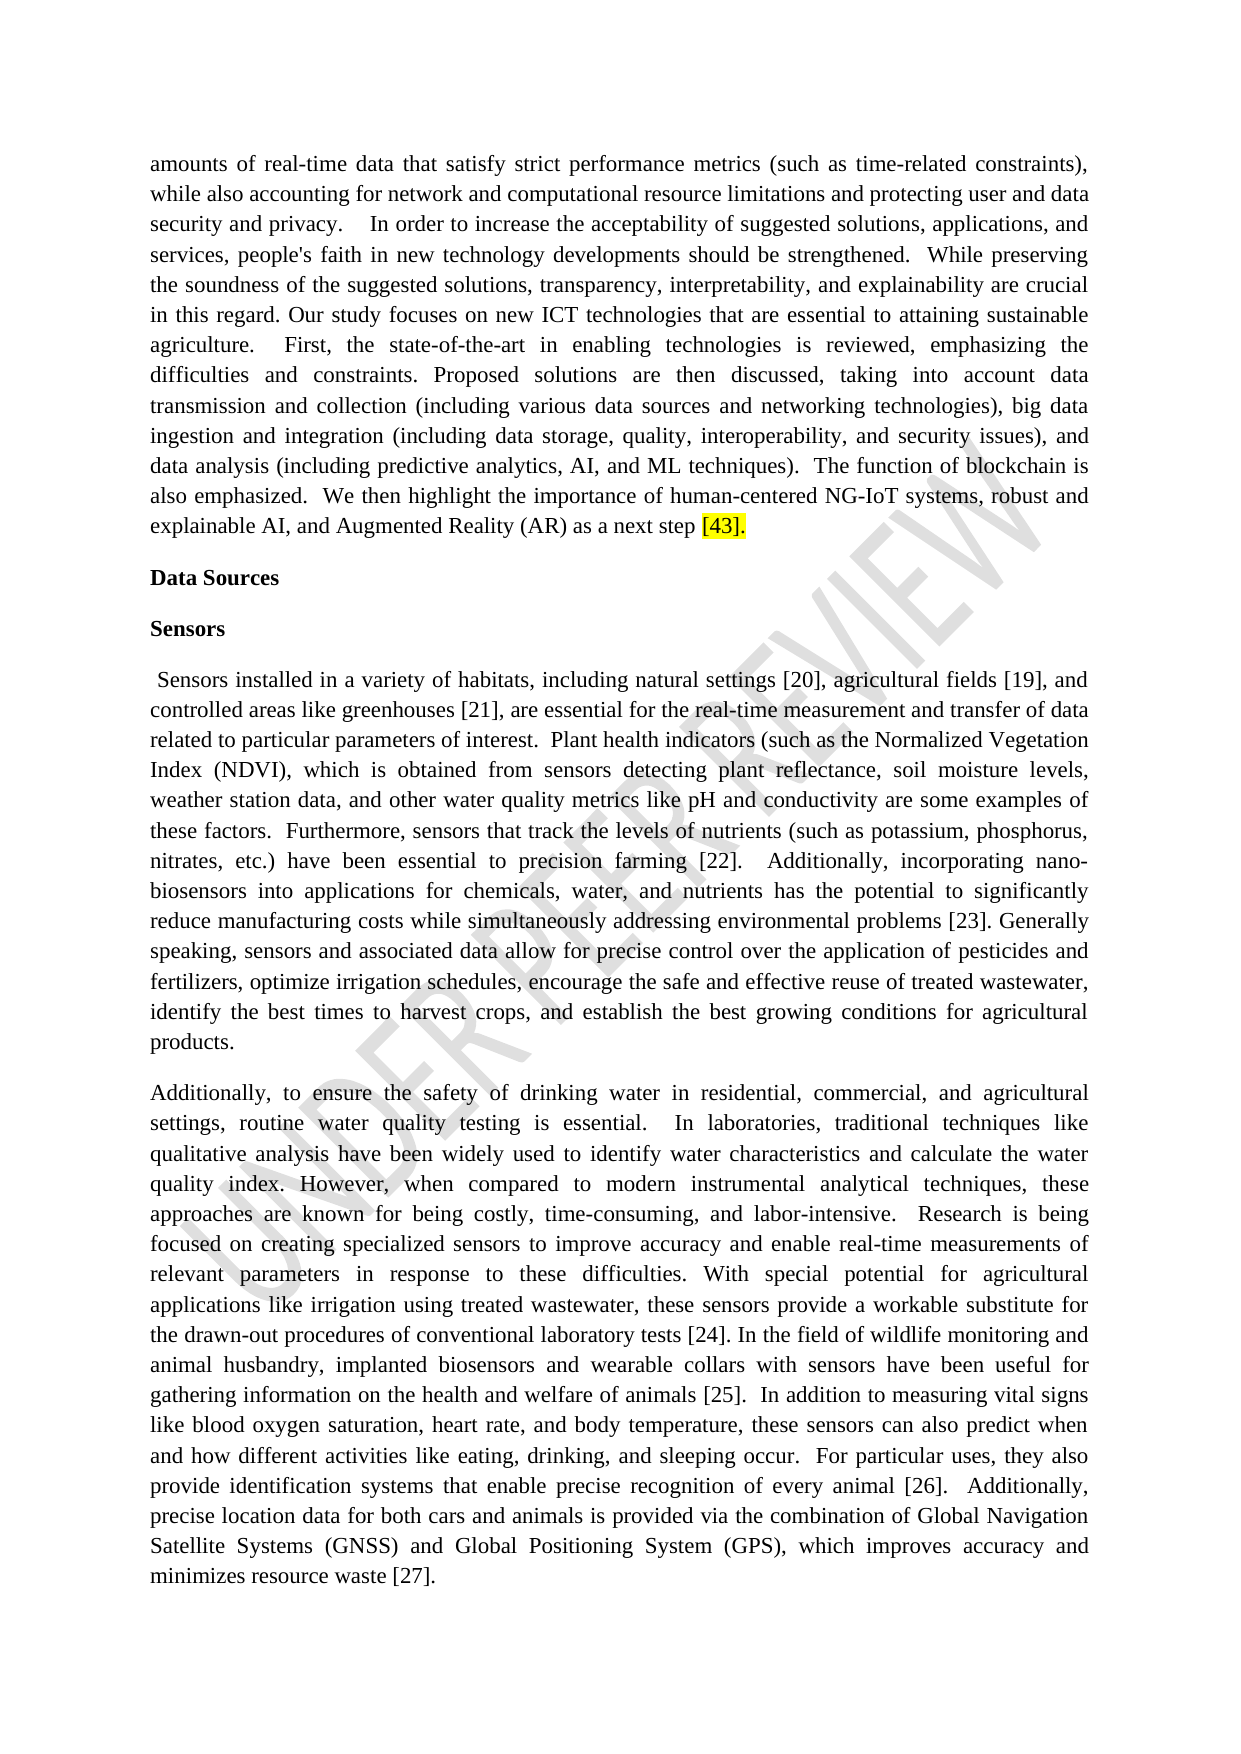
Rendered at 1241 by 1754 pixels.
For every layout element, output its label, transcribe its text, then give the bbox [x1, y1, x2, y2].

text Data Sources [150, 563, 1090, 590]
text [150, 150, 1090, 539]
text Sensors [150, 614, 1090, 641]
text Additionally, to ensure the safety of drinking water in residential, commercial, and agricultural settings, routine water quality testing is essential. In laboratories, traditional techniques like qualitative analysis have been widely used to identify water characteristics and calculate the water quality index. However, when compared to modern instrumental analytical techniques, these approaches are known for being costly, time-consuming, and labor-intensive. Research is being focused on creating specialized sensors to improve accuracy and enable real-time measurements of relevant parameters in response to these difficulties. With special potential for agricultural applications like irrigation using treated wastewater, these sensors provide a workable substitute for the drawn-out procedures of conventional laboratory tests [24]. In the field of wildlife monitoring and animal husbandry, implanted biosensors and wearable collars with sensors have been useful for gathering information on the health and welfare of animals [25]. In addition to measuring vital signs like blood oxygen saturation, heart rate, and body temperature, these sensors can also predict when and how different activities like eating, drinking, and sleeping occur. For particular uses, they also provide identification systems that enable precise recognition of every animal [26]. Additionally, precise location data for both cars and animals is provided via the combination of Global Navigation Satellite Systems (GNSS) and Global Positioning System (GPS), which improves accuracy and minimizes resource waste [27]. [150, 1079, 1090, 1589]
text Sensors installed in a variety of habitats, including natural settings [20], agricultural fields [19], and controlled areas like greenhouses [21], are essential for the real-time measurement and transfer of data related to particular parameters of interest. Plant health indicators (such as the Normalized Vegetation Index (NDVI), which is obtained from sensors detecting plant reflectance, soil moisture levels, weather station data, and other water quality metrics like pH and conductivity are some examples of these factors. Furthermore, sensors that track the levels of nutrients (such as potassium, phosphorus, nitrates, etc.) have been essential to precision farming [22]. Additionally, incorporating nano-biosensors into applications for chemicals, water, and nutrients has the potential to significantly reduce manufacturing costs while simultaneously addressing environmental problems [23]. Generally speaking, sensors and associated data allow for precise control over the application of pesticides and fertilizers, optimize irrigation schedules, encourage the safe and effective reuse of treated wastewater, identify the best times to harvest crops, and establish the best growing conditions for agricultural products. [150, 666, 1090, 1054]
